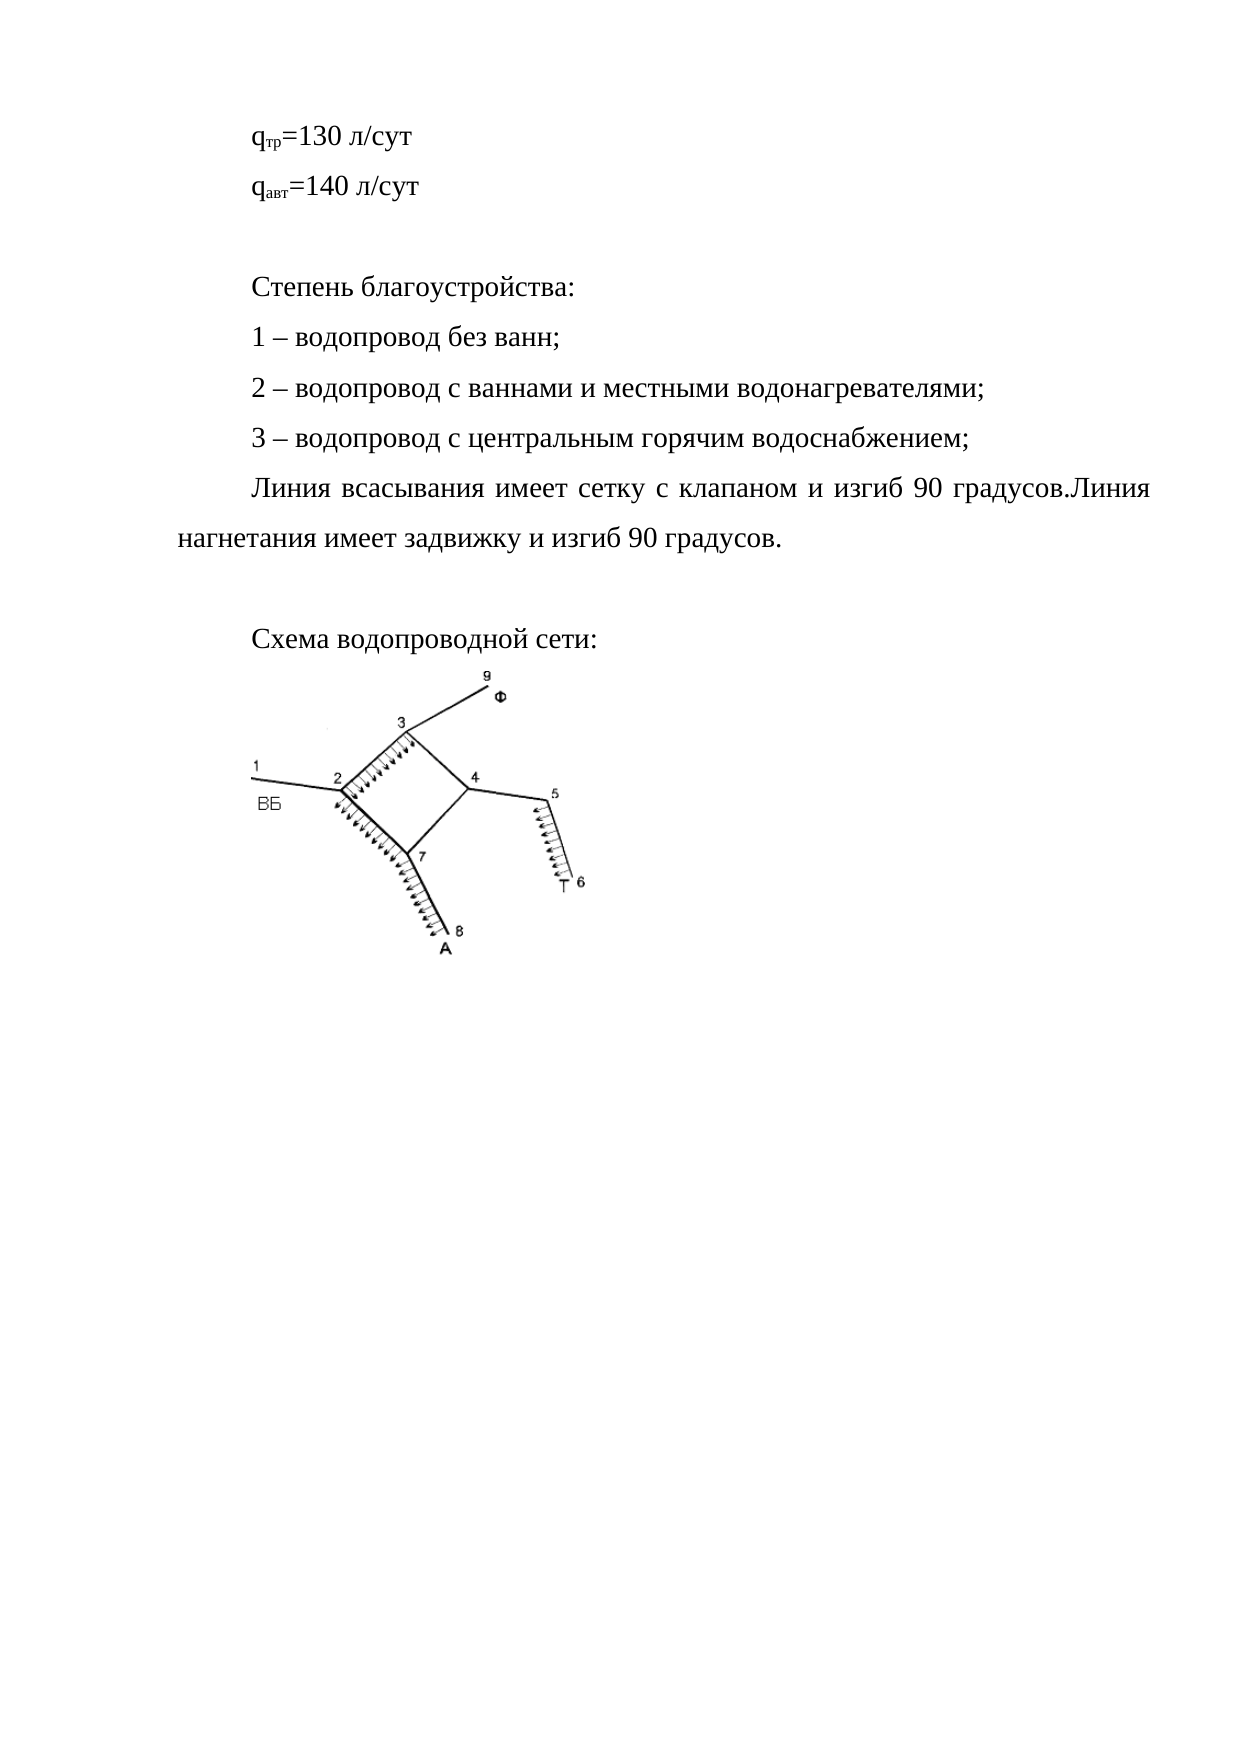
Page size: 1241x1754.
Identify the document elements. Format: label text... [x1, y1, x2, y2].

text Схема водопроводной сети: [177, 621, 1152, 655]
picture [251, 671, 641, 972]
text qтр=130 л/сут [177, 118, 1152, 152]
text 3 – водопровод с центральным горячим водоснабжением; [177, 420, 1152, 453]
text Степень благоустройства: [177, 269, 1152, 303]
text 2 – водопровод с ваннами и местными водонагревателями; [177, 370, 1152, 403]
text Линия всасывания имеет сетку с клапаном и изгиб 90 градусов.Линия нагнетания имеет задвижку и изгиб 90 градусов. [177, 470, 1152, 554]
text 1 – водопровод без ванн; [177, 319, 1152, 353]
text qавт=140 л/сут [177, 168, 1152, 202]
